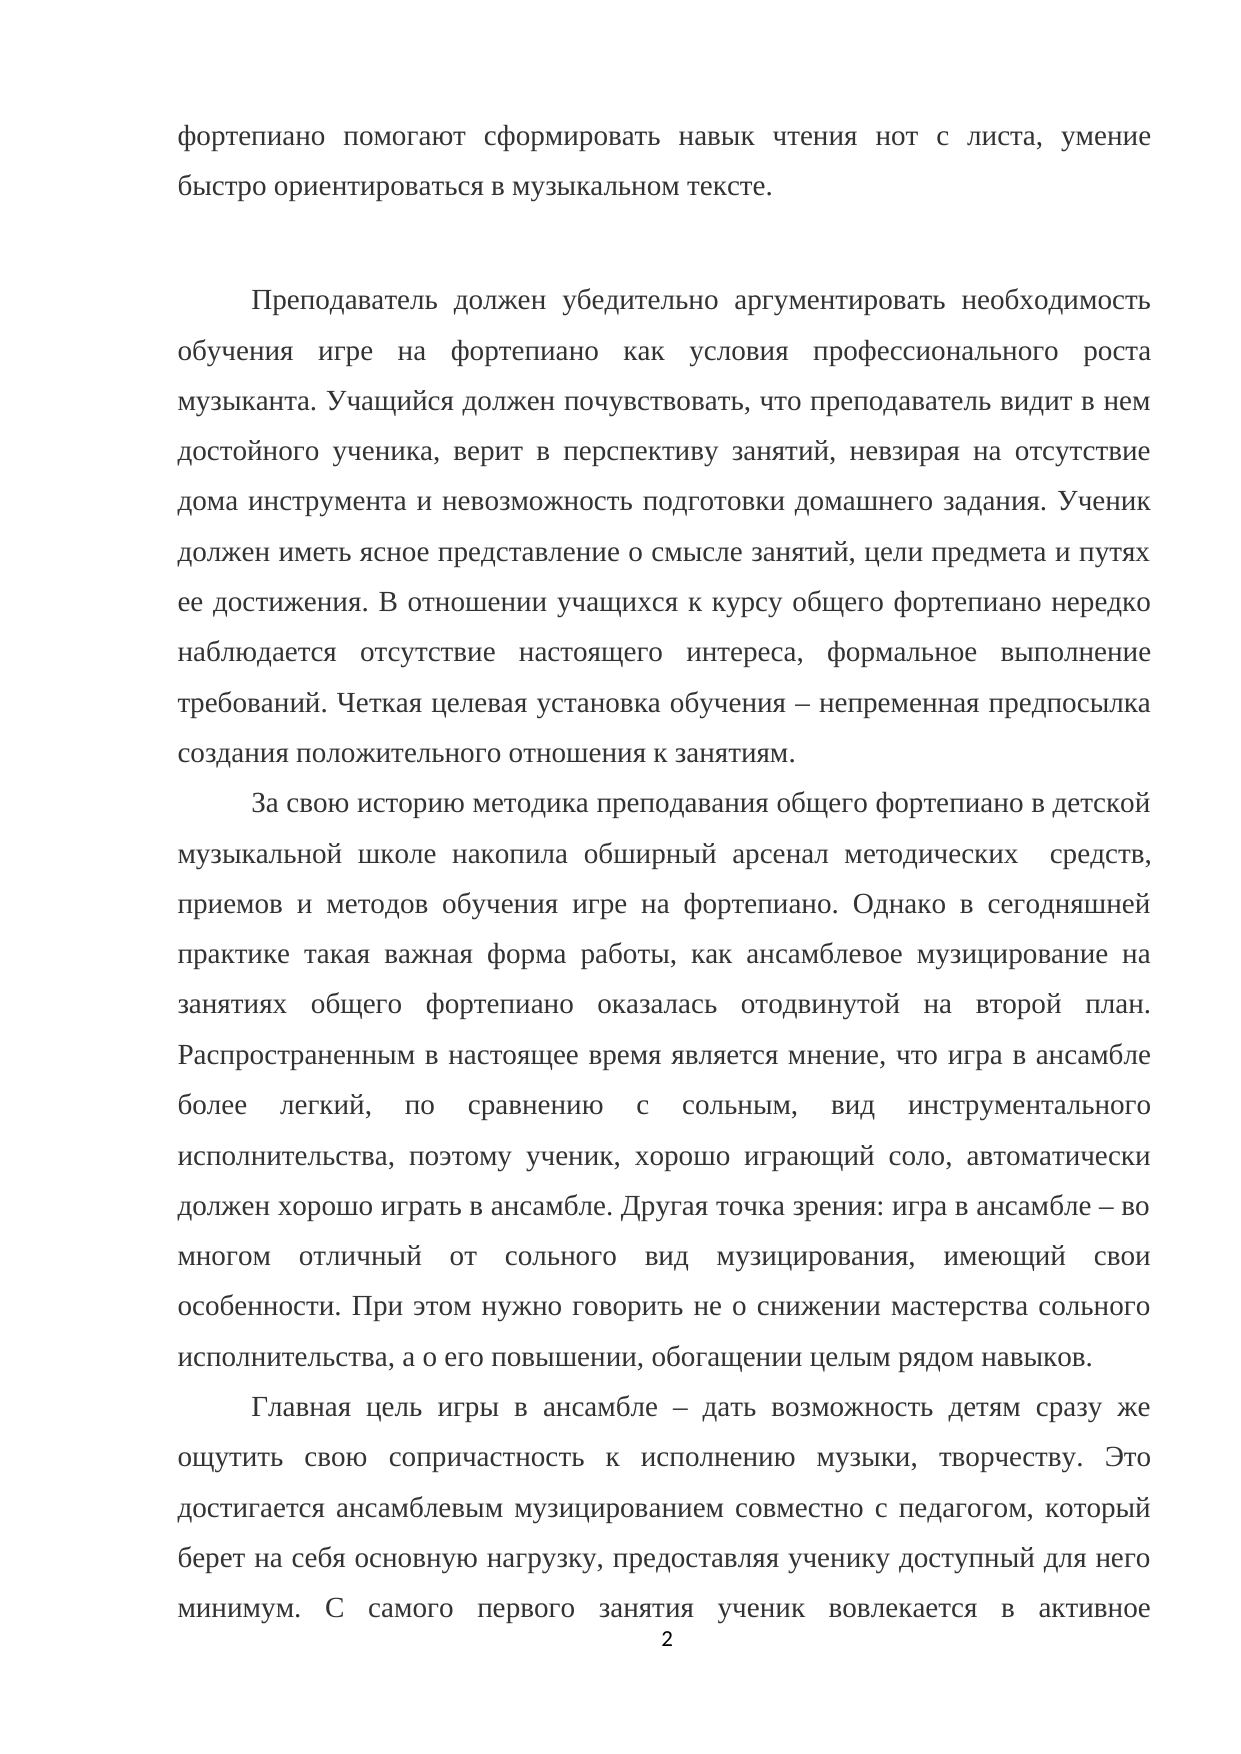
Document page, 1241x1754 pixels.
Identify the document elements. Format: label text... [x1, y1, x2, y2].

text Преподаватель должен убедительно аргументировать необходимость обучения игре на фортепиано как условия профессионального роста музыканта. Учащийся должен почувствовать, что преподаватель видит в нем достойного ученика, верит в перспективу занятий, невзирая на отсутствие дома инструмента и невозможность подготовки домашнего задания. Ученик должен иметь ясное представление о смысле занятий, цели предмета и путях ее достижения. В отношении учащихся к курсу общего фортепиано нередко наблюдается отсутствие настоящего интереса, формальное выполнение требований. Четкая целевая установка обучения – непременная предпосылка создания положительного отношения к занятиям. [177, 282, 1152, 769]
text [177, 1389, 1152, 1624]
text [177, 118, 1152, 202]
text За свою историю методика преподавания общего фортепиано в детской музыкальной школе накопила обширный арсенал методических средств, приемов и методов обучения игре на фортепиано. Однако в сегодняшней практике такая важная форма работы, как ансамблевое музицирование на занятиях общего фортепиано оказалась отодвинутой на второй план. Распространенным в настоящее время является мнение, что игра в ансамбле более легкий, по сравнению с сольным, вид инструментального исполнительства, поэтому ученик, хорошо играющий соло, автоматически должен хорошо играть в ансамбле. Другая точка зрения: игра в ансамбле – во многом отличный от сольного вид музицирования, имеющий свои особенности. При этом нужно говорить не о снижении мастерства сольного исполнительства, а о его повышении, обогащении целым рядом навыков. [177, 785, 1152, 1372]
